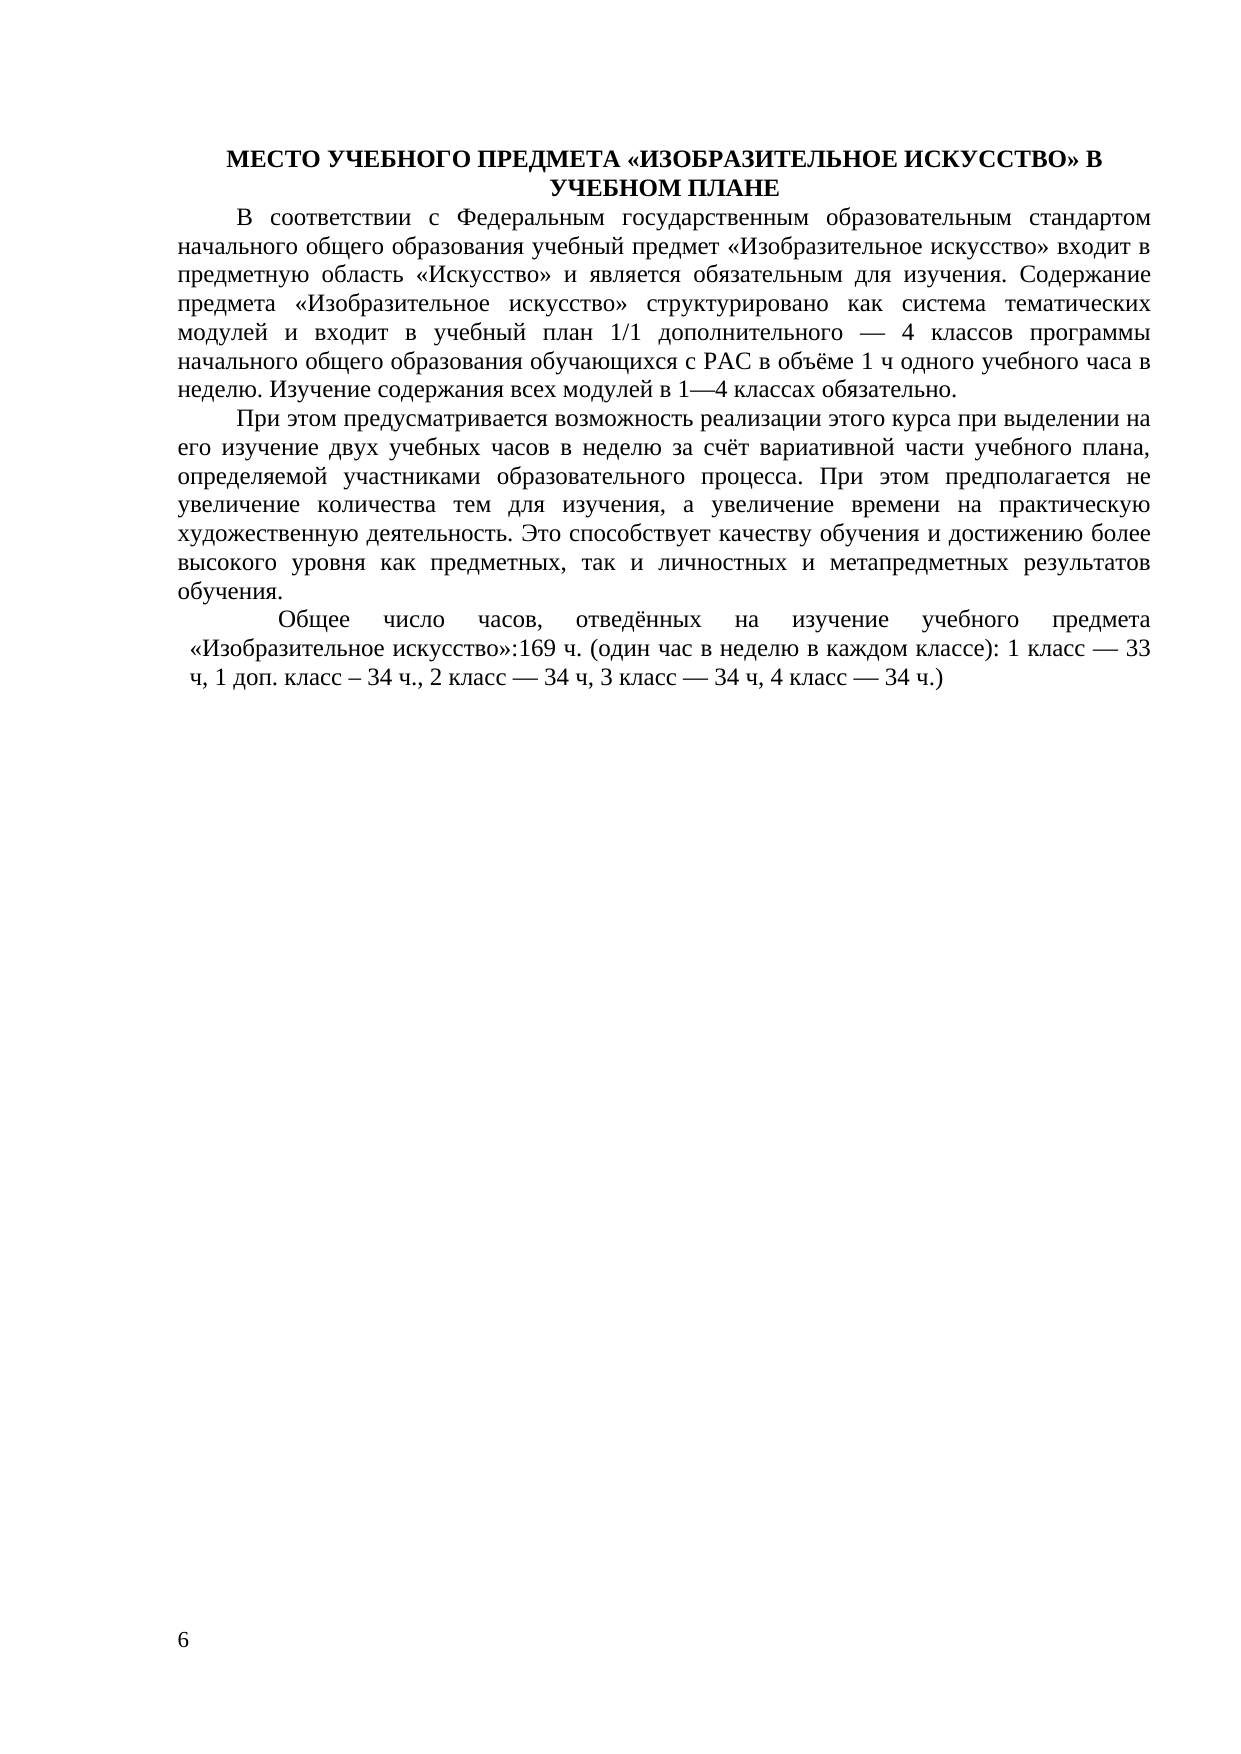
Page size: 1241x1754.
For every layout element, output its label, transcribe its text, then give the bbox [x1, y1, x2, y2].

text МЕСТО УЧЕБНОГО ПРЕДМЕТА «ИЗОБРАЗИТЕЛЬНОЕ ИСКУССТВО» В УЧЕБНОМ ПЛАНЕ [177, 144, 1152, 202]
text При этом предусматривается возможность реализации этого курса при выделении на его изучение двух учебных часов в неделю за счёт вариативной части учебного плана, определяемой участниками образовательного процесса. При этом предполагается не увеличение количества тем для изучения, а увеличение времени на практическую художественную деятельность. Это способствует качеству обучения и достижению более высокого уровня как предметных, так и личностных и метапредметных результатов обучения. [177, 403, 1152, 604]
text Общее число часов, отведённых на изучение учебного предмета «Изобразительное искусство»:169 ч. (один час в неделю в каждом классе): 1 класс — 33 ч, 1 доп. класс – 34 ч., 2 класс — 34 ч, 3 класс — 34 ч, 4 класс — 34 ч.) [189, 604, 1152, 691]
text В соответствии с Федеральным государственным образовательным стандартом начального общего образования учебный предмет «Изобразительное искусство» входит в предметную область «Искусство» и является обязательным для изучения. Содержание предмета «Изобразительное искусство» структурировано как система тематических модулей и входит в учебный план 1/1 дополнительного — 4 классов программы начального общего образования обучающихся с РАС в объёме 1 ч одного учебного часа в неделю. Изучение содержания всех модулей в 1—4 классах обязательно. [177, 202, 1152, 403]
